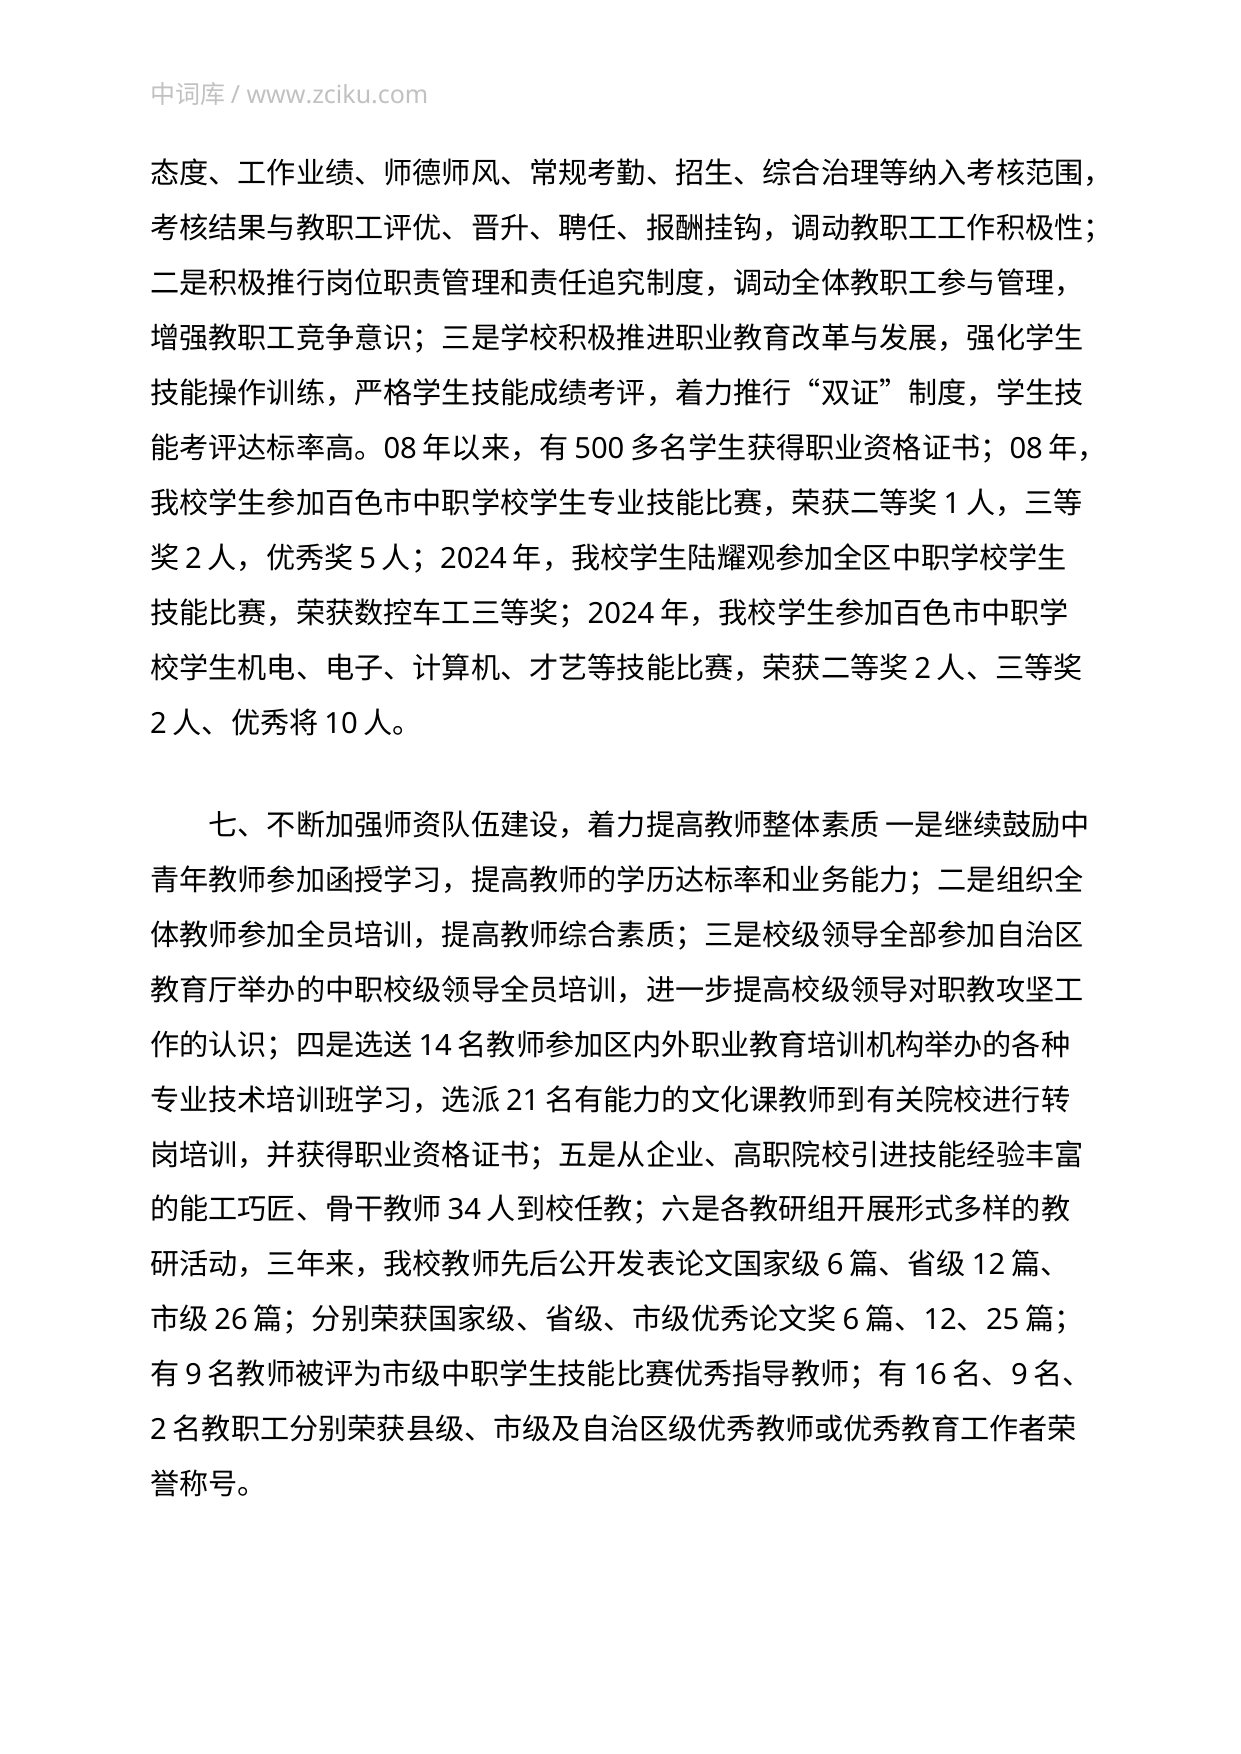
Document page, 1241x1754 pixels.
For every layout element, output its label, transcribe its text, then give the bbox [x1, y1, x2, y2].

text 七、不断加强师资队伍建设，着力提高教师整体素质 一是继续鼓励中青年教师参加函授学习，提高教师的学历达标率和业务能力；二是组织全体教师参加全员培训，提高教师综合素质；三是校级领导全部参加自治区教育厅举办的中职校级领导全员培训，进一步提高校级领导对职教攻坚工作的认识；四是选送14名教师参加区内外职业教育培训机构举办的各种专业技术培训班学习，选派21名有能力的文化课教师到有关院校进行转岗培训，并获得职业资格证书；五是从企业、高职院校引进技能经验丰富的能工巧匠、骨干教师34人到校任教；六是各教研组开展形式多样的教研活动，三年来，我校教师先后公开发表论文国家级6篇、省级12篇、市级26篇；分别荣获国家级、省级、市级优秀论文奖6篇、12、25篇；有9名教师被评为市级中职学生技能比赛优秀指导教师；有16名、9名、2名教职工分别荣获县级、市级及自治区级优秀教师或优秀教育工作者荣誉称号。 [150, 801, 1090, 1503]
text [150, 150, 1090, 742]
